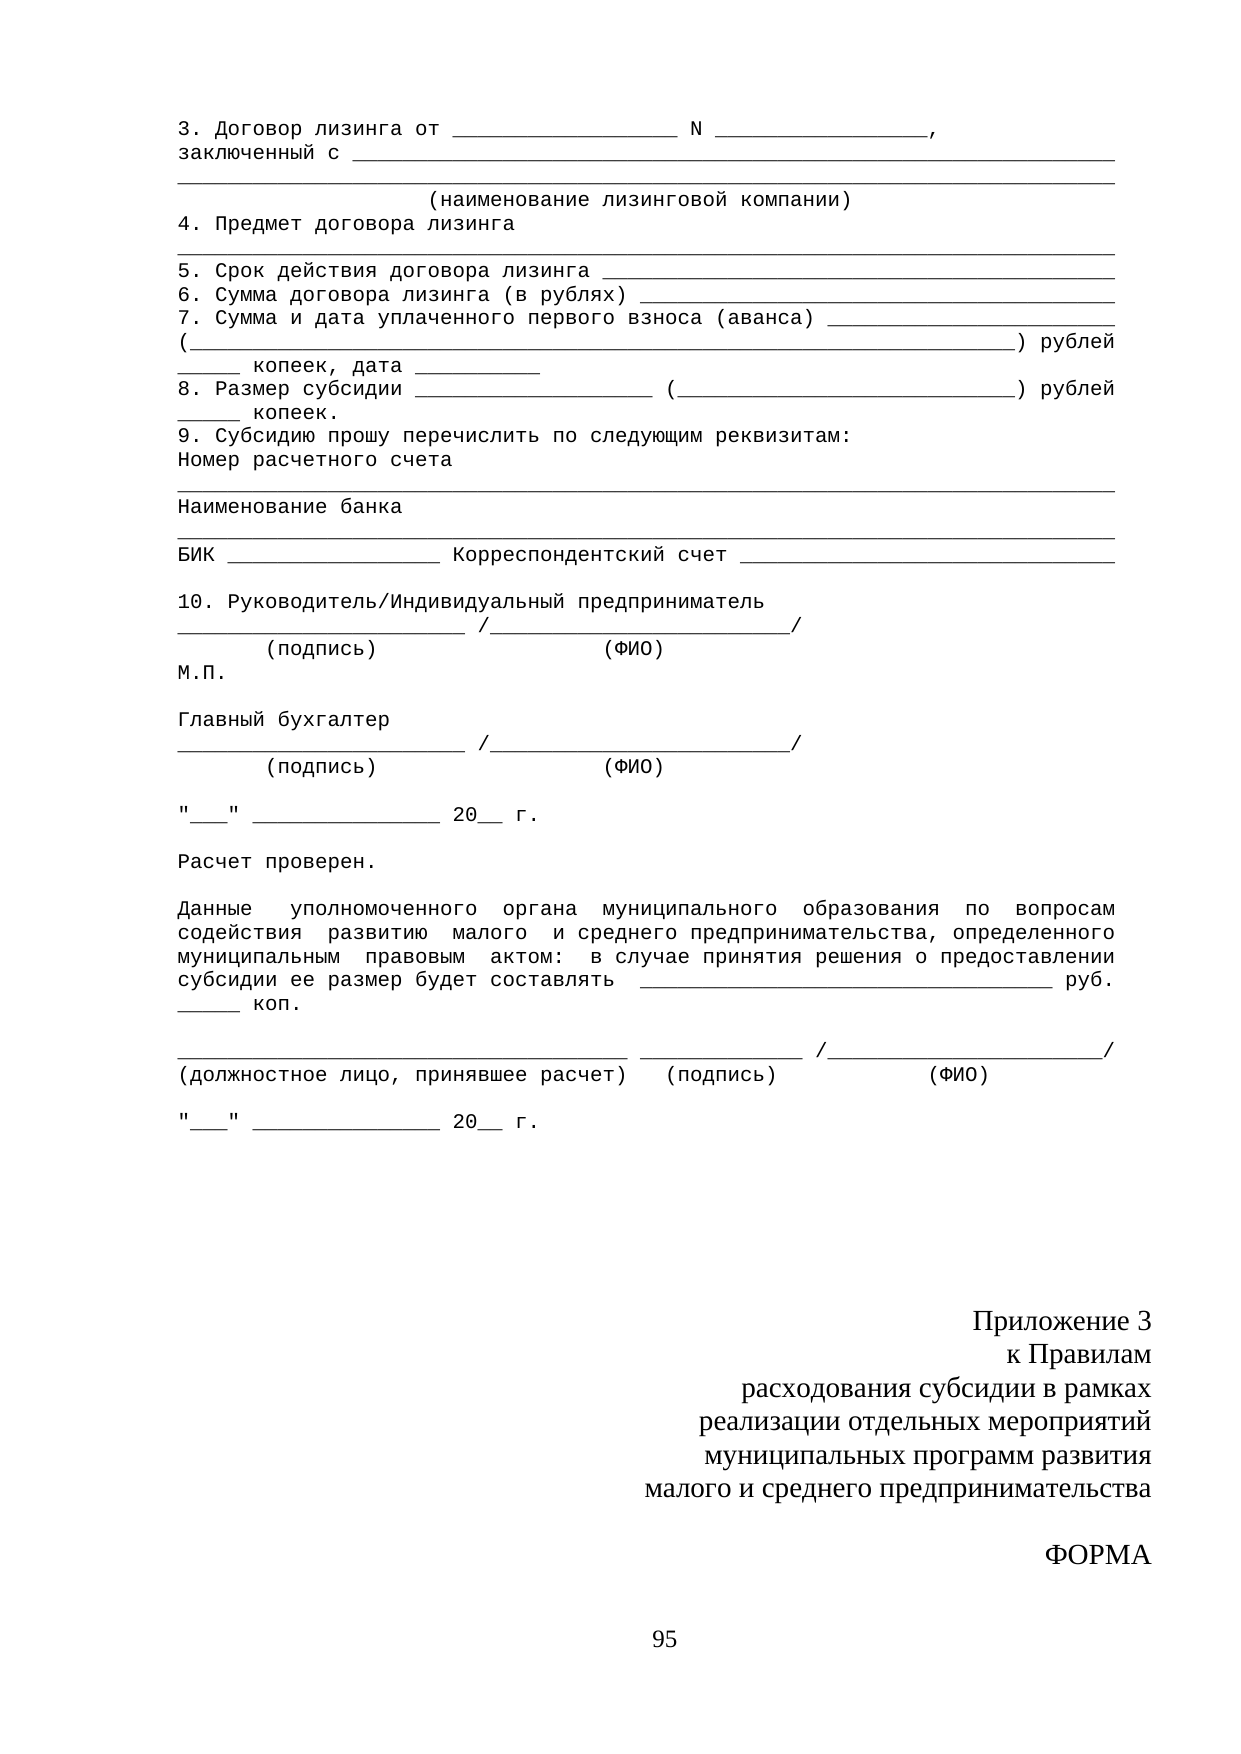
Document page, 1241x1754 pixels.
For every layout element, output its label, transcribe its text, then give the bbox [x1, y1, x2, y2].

text муниципальным правовым актом: в случае принятия решения о предоставлении [177, 946, 1152, 969]
text к Правилам [177, 1336, 1152, 1370]
text малого и среднего предпринимательства [177, 1470, 1152, 1504]
text субсидии ее размер будет составлять _________________________________ руб. [177, 969, 1152, 993]
text Приложение 3 [177, 1303, 1152, 1336]
text расходования субсидии в рамках [177, 1370, 1152, 1403]
text 10. Руководитель/Индивидуальный предприниматель [177, 591, 1152, 615]
text ___________________________________________________________________________ [177, 165, 1152, 189]
text ___________________________________________________________________________ [177, 473, 1152, 496]
text (наименование лизинговой компании) [177, 189, 1152, 213]
text ____________________________________ _____________ /______________________/ [177, 1040, 1152, 1064]
text 5. Срок действия договора лизинга _________________________________________ [177, 260, 1152, 284]
text 6. Сумма договора лизинга (в рублях) ______________________________________ [177, 284, 1152, 307]
text 4. Предмет договора лизинга [177, 213, 1152, 236]
text ___________________________________________________________________________ [177, 520, 1152, 544]
text _____ копеек. [177, 402, 1152, 426]
text Данные уполномоченного органа муниципального образования по вопросам [177, 898, 1152, 922]
text ФОРМА [177, 1537, 1152, 1571]
text _____ коп. [177, 993, 1152, 1017]
text (__________________________________________________________________) рублей [177, 331, 1152, 354]
text 8. Размер субсидии ___________________ (___________________________) рублей [177, 378, 1152, 402]
text М.П. [177, 662, 1152, 686]
text 7. Сумма и дата уплаченного первого взноса (аванса) _______________________ [177, 307, 1152, 331]
text (подпись) (ФИО) [177, 757, 1152, 780]
text _______________________ /________________________/ [177, 615, 1152, 638]
text "___" _______________ 20__ г. [177, 1111, 1152, 1135]
text Расчет проверен. [177, 851, 1152, 875]
text муниципальных программ развития [177, 1437, 1152, 1470]
text "___" _______________ 20__ г. [177, 804, 1152, 827]
text 3. Договор лизинга от __________________ N _________________, [177, 118, 1152, 142]
text ___________________________________________________________________________ [177, 236, 1152, 260]
text Наименование банка [177, 496, 1152, 520]
text Номер расчетного счета [177, 449, 1152, 473]
text содействия развитию малого и среднего предпринимательства, определенного [177, 922, 1152, 946]
text 9. Субсидию прошу перечислить по следующим реквизитам: [177, 426, 1152, 449]
text БИК _________________ Корреспондентский счет ______________________________ [177, 544, 1152, 567]
text (подпись) (ФИО) [177, 638, 1152, 662]
text _______________________ /________________________/ [177, 733, 1152, 757]
text _____ копеек, дата __________ [177, 354, 1152, 378]
text Главный бухгалтер [177, 709, 1152, 733]
text заключенный с _____________________________________________________________ [177, 142, 1152, 165]
text реализации отдельных мероприятий [177, 1403, 1152, 1437]
text (должностное лицо, принявшее расчет) (подпись) (ФИО) [177, 1064, 1152, 1088]
